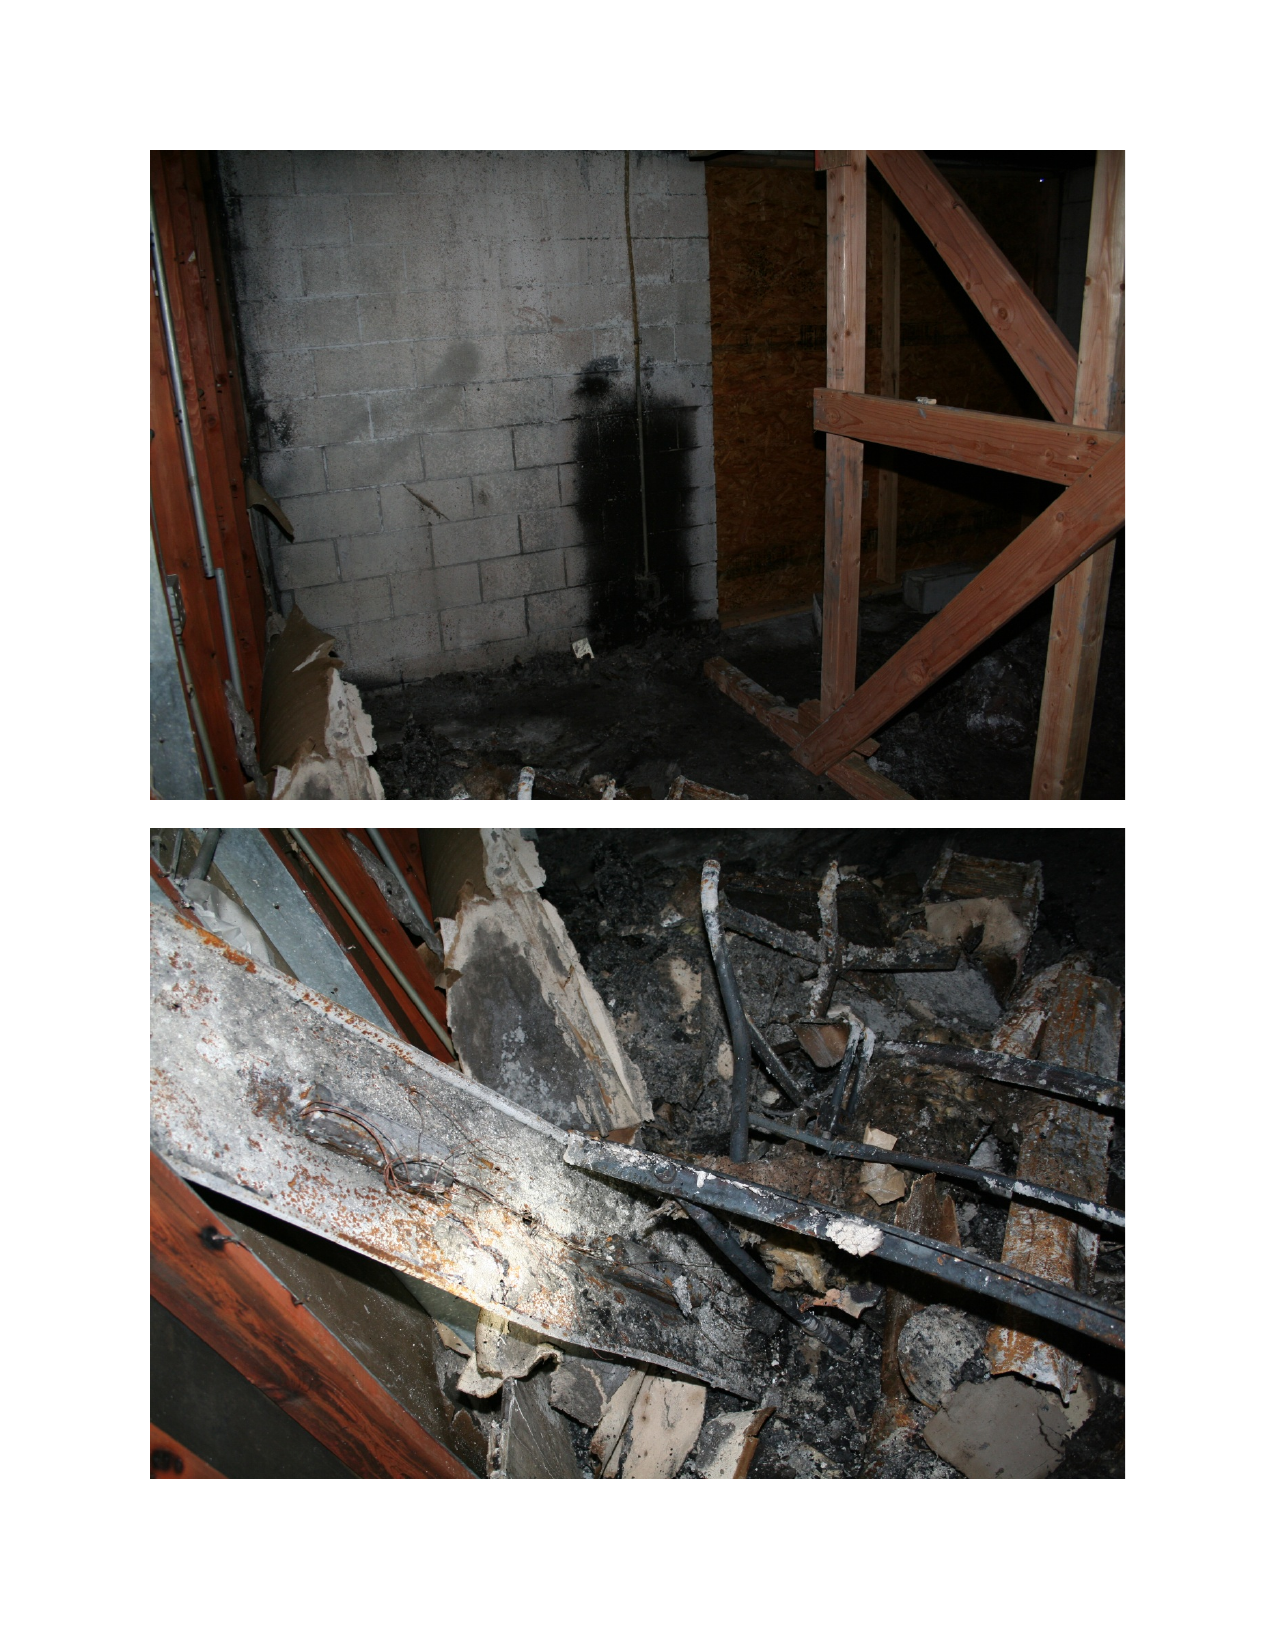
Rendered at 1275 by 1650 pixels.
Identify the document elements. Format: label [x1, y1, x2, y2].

picture [150, 828, 1125, 1479]
picture [150, 150, 1125, 800]
